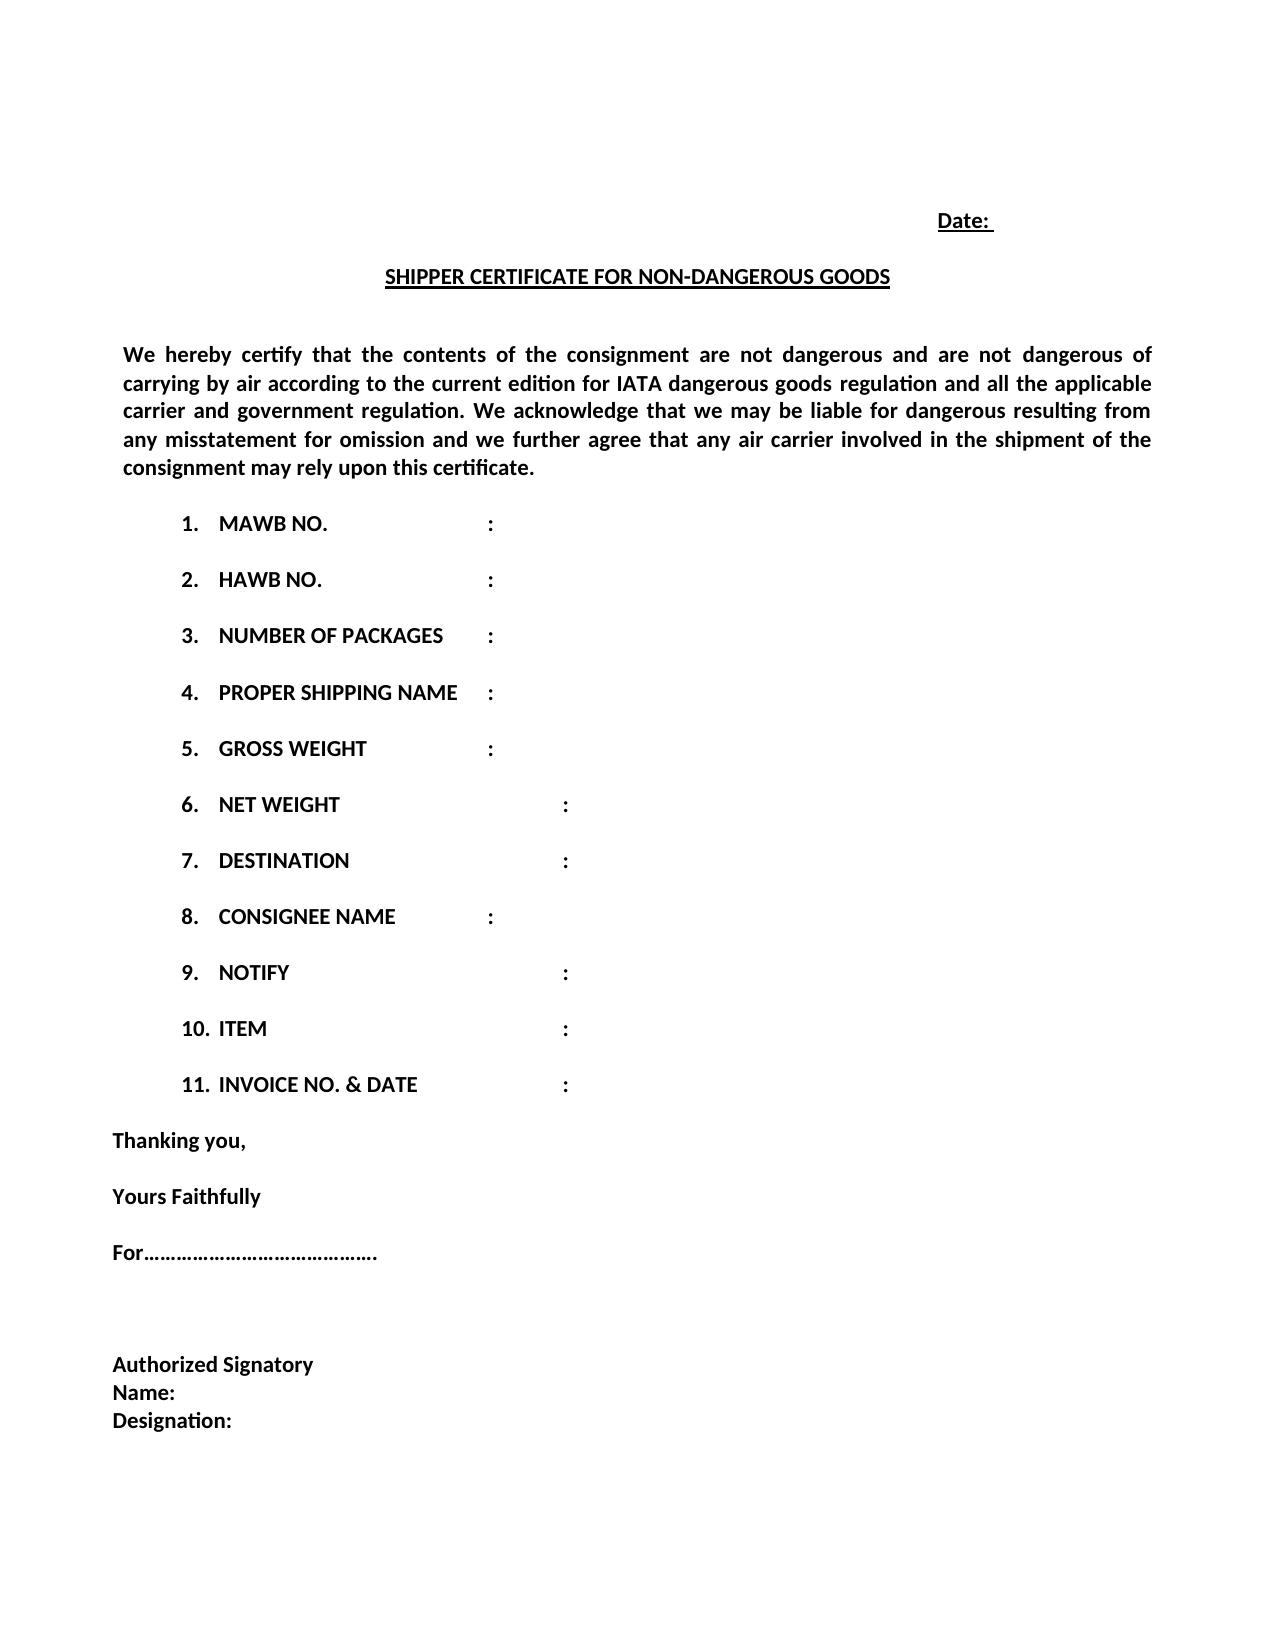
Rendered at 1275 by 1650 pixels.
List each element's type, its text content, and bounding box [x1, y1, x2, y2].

text Yours Faithfully [112, 1182, 1275, 1210]
text Name: [112, 1378, 1275, 1406]
text SHIPPER CERTIFICATE FOR NON-DANGEROUS GOODS [112, 262, 1162, 290]
list DESTINATION : [181, 846, 1162, 874]
list INVOICE NO. & DATE : [181, 1070, 1162, 1098]
list NUMBER OF PACKAGES : [181, 622, 1162, 649]
text Designation: [112, 1406, 1275, 1434]
text Authorized Signatory [112, 1350, 1275, 1378]
list MAWB NO. : [181, 509, 1162, 537]
text We hereby certify that the contents of the consignment are not dangerous and are not dangerous of carrying by air according to the current edition for IATA dangerous goods regulation and all the applicable carrier and government regulation. We acknowledge that we may be liable for dangerous resulting from any misstatement for omission and we further agree that any air carrier involved in the shipment of the consignment may rely upon this certificate. [123, 341, 1152, 481]
text Date: [862, 206, 1162, 234]
text For……………………………………. [112, 1238, 1275, 1266]
list NOTIFY : [181, 958, 1162, 986]
text Thanking you, [112, 1126, 1275, 1154]
list GROSS WEIGHT : [181, 734, 1162, 762]
list HAWB NO. : [181, 565, 1162, 593]
list PROPER SHIPPING NAME : [181, 678, 1162, 706]
list ITEM : [181, 1014, 1162, 1042]
list NET WEIGHT : [181, 790, 1162, 818]
list CONSIGNEE NAME : [181, 902, 1162, 930]
